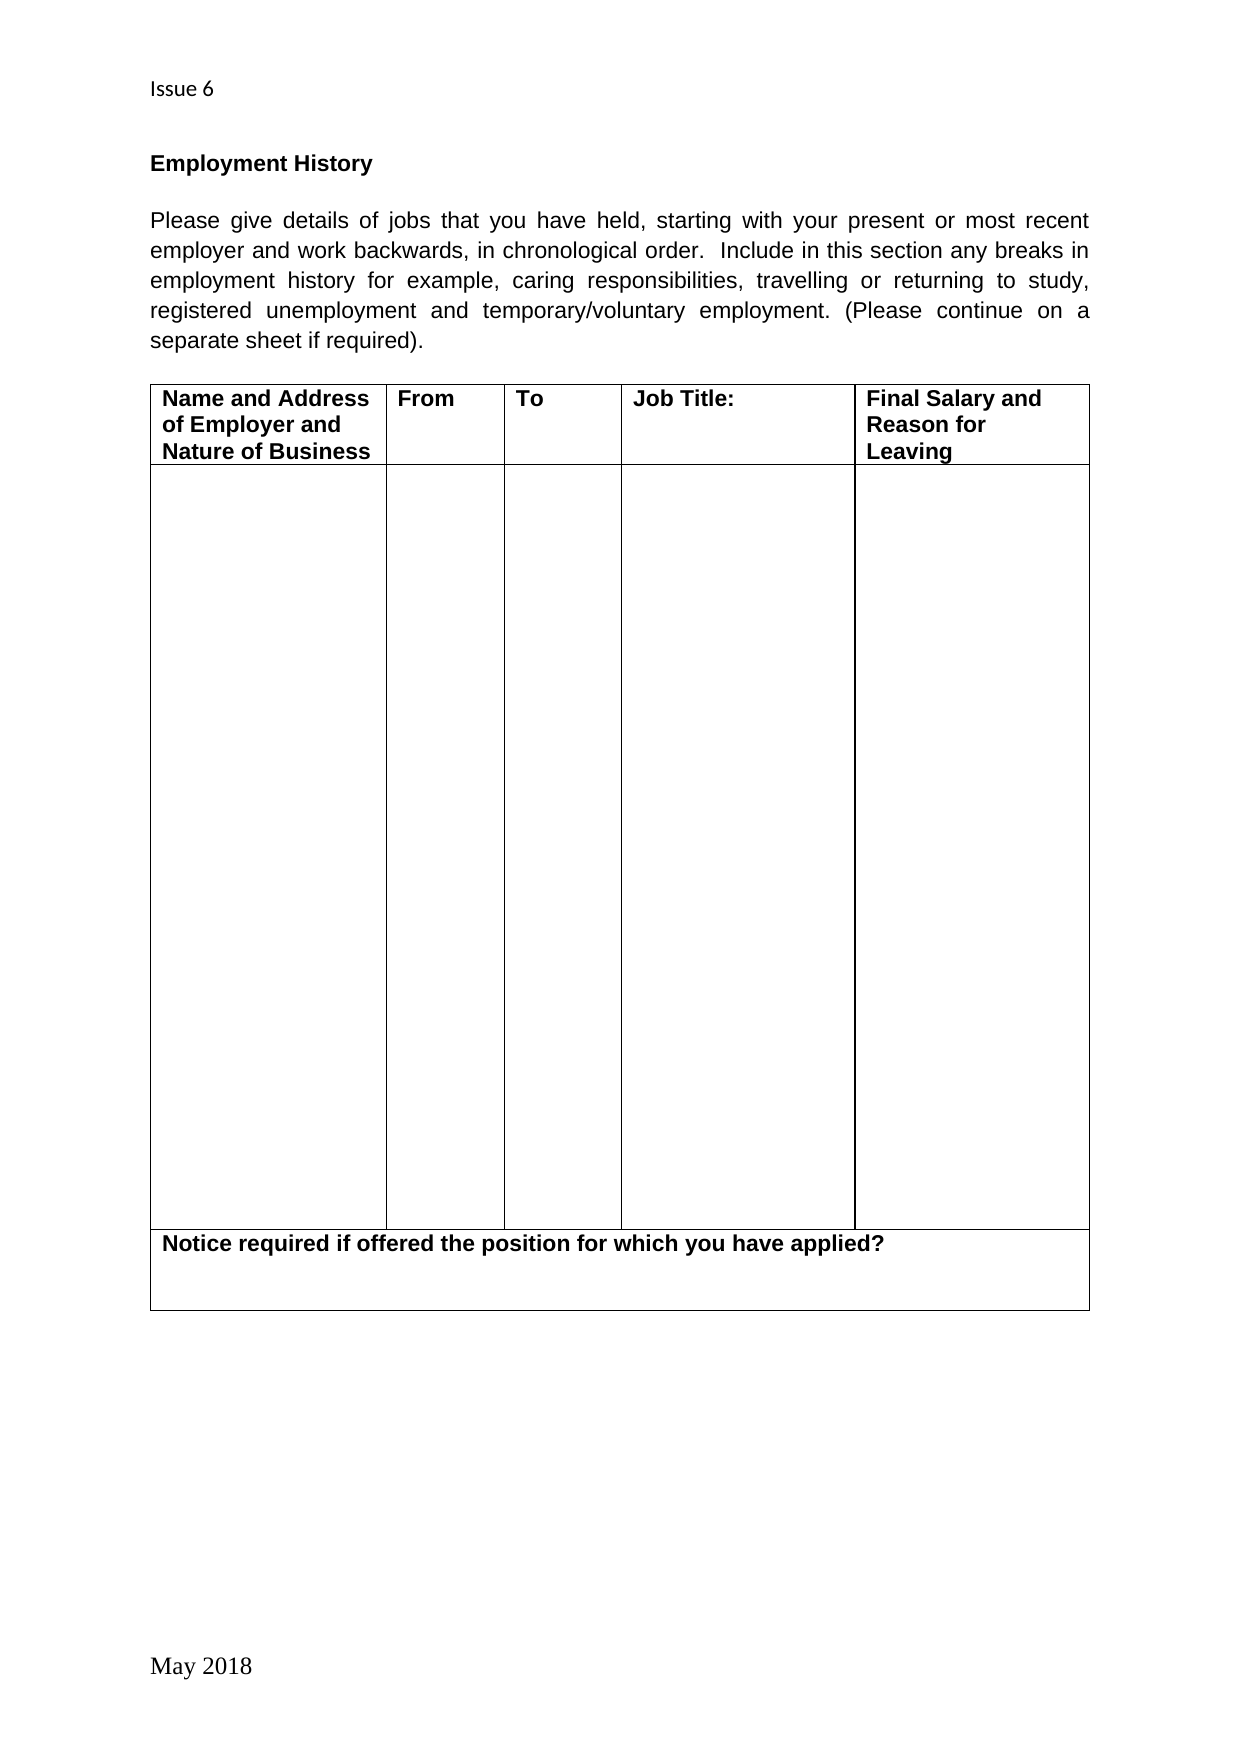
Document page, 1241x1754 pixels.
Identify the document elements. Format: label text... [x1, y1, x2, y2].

table_cell [387, 465, 504, 1229]
table_header To [505, 385, 621, 464]
table_cell [856, 465, 1089, 1229]
table_header Final Salary and Reason for Leaving [856, 385, 1089, 464]
table_cell [505, 465, 621, 1229]
text Please give details of jobs that you have held, starting with your present or most recent employer and work backwards, in chronological order. Include in this section any breaks in employment history for example, caring responsibilities, travelling or returning to study, registered unemployment and temporary/voluntary employment. (Please continue on a separate sheet if required). [150, 207, 1090, 354]
table_header Job Title: [622, 385, 854, 464]
table_header From [387, 385, 504, 464]
table_cell Notice required if offered the position for which you have applied? [151, 1230, 1089, 1309]
table_cell [151, 465, 386, 1229]
text Employment History [150, 150, 1090, 176]
table_cell [622, 465, 854, 1229]
table_header Name and Address of Employer and Nature of Business [151, 385, 386, 464]
